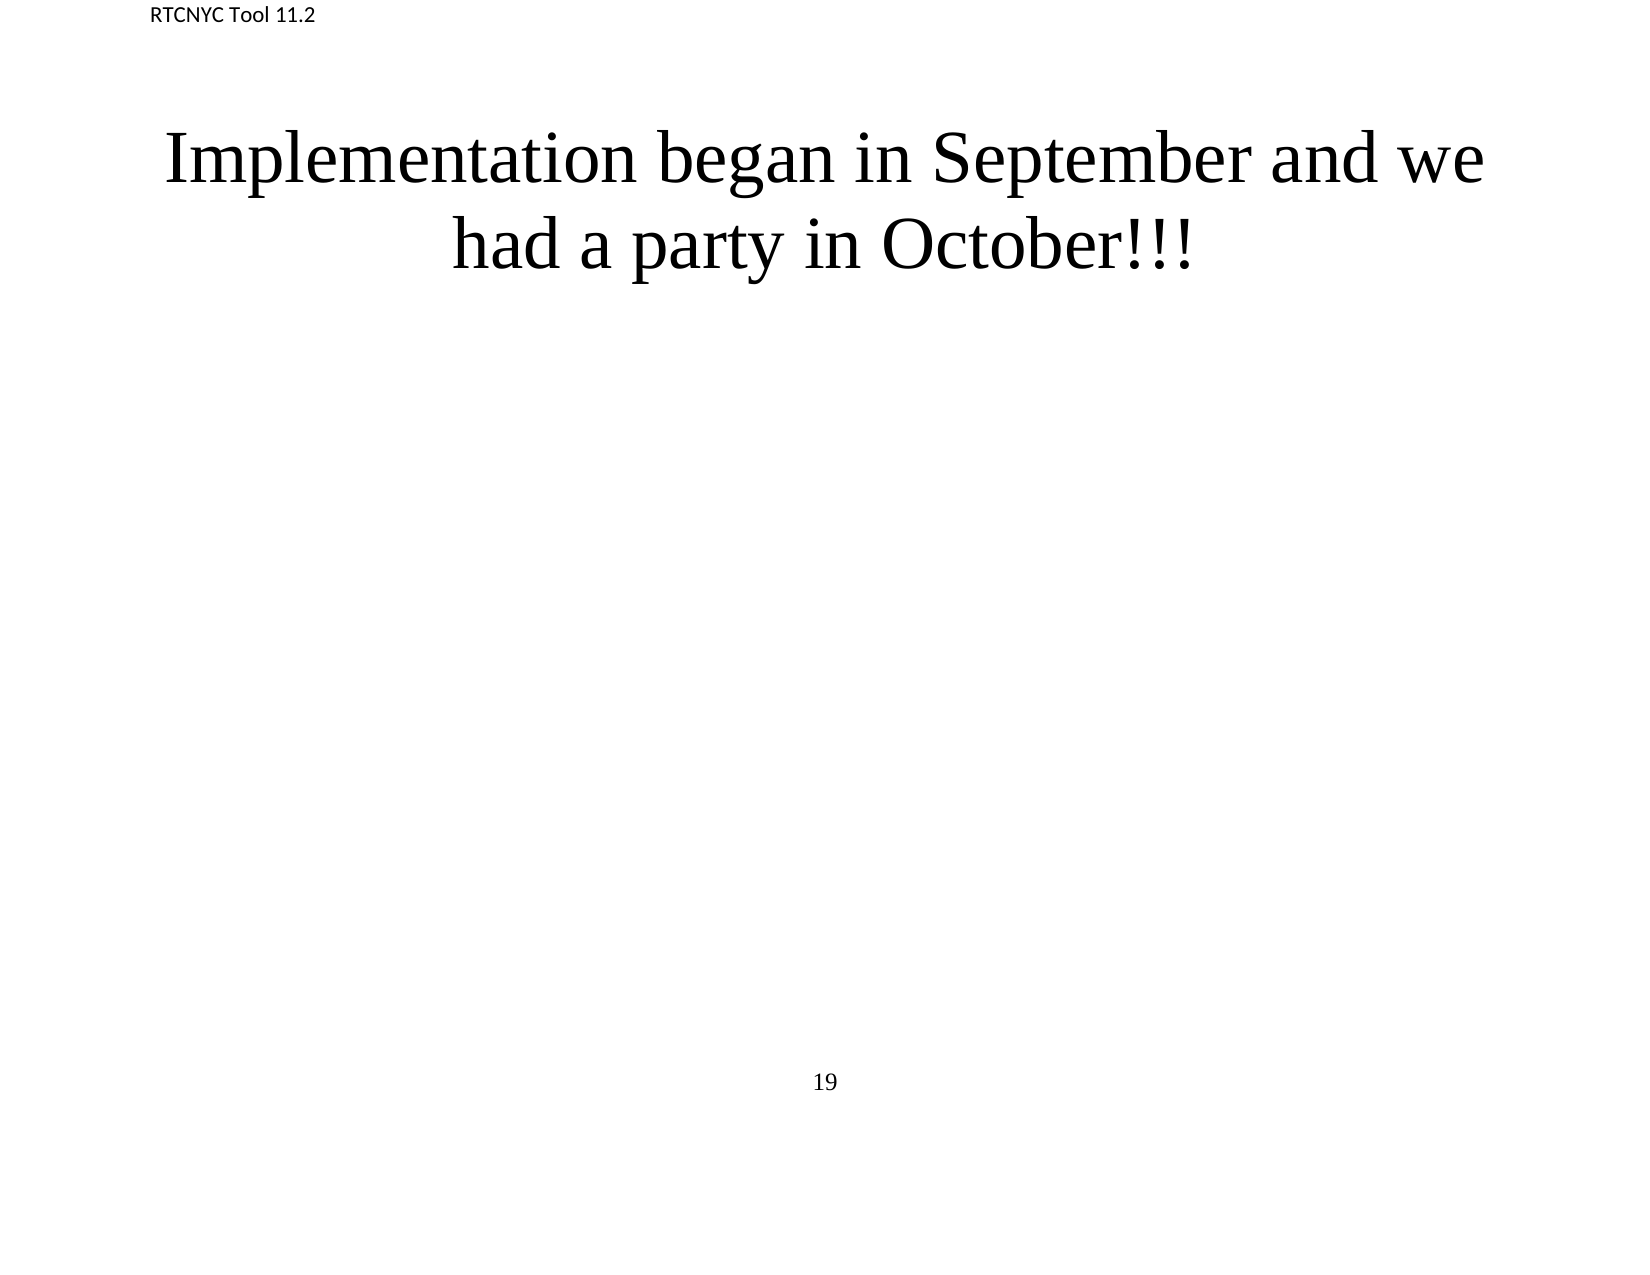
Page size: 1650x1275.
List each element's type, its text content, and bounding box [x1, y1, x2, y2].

text Implementation began in September and we had a party in October!!! [150, 112, 1500, 285]
